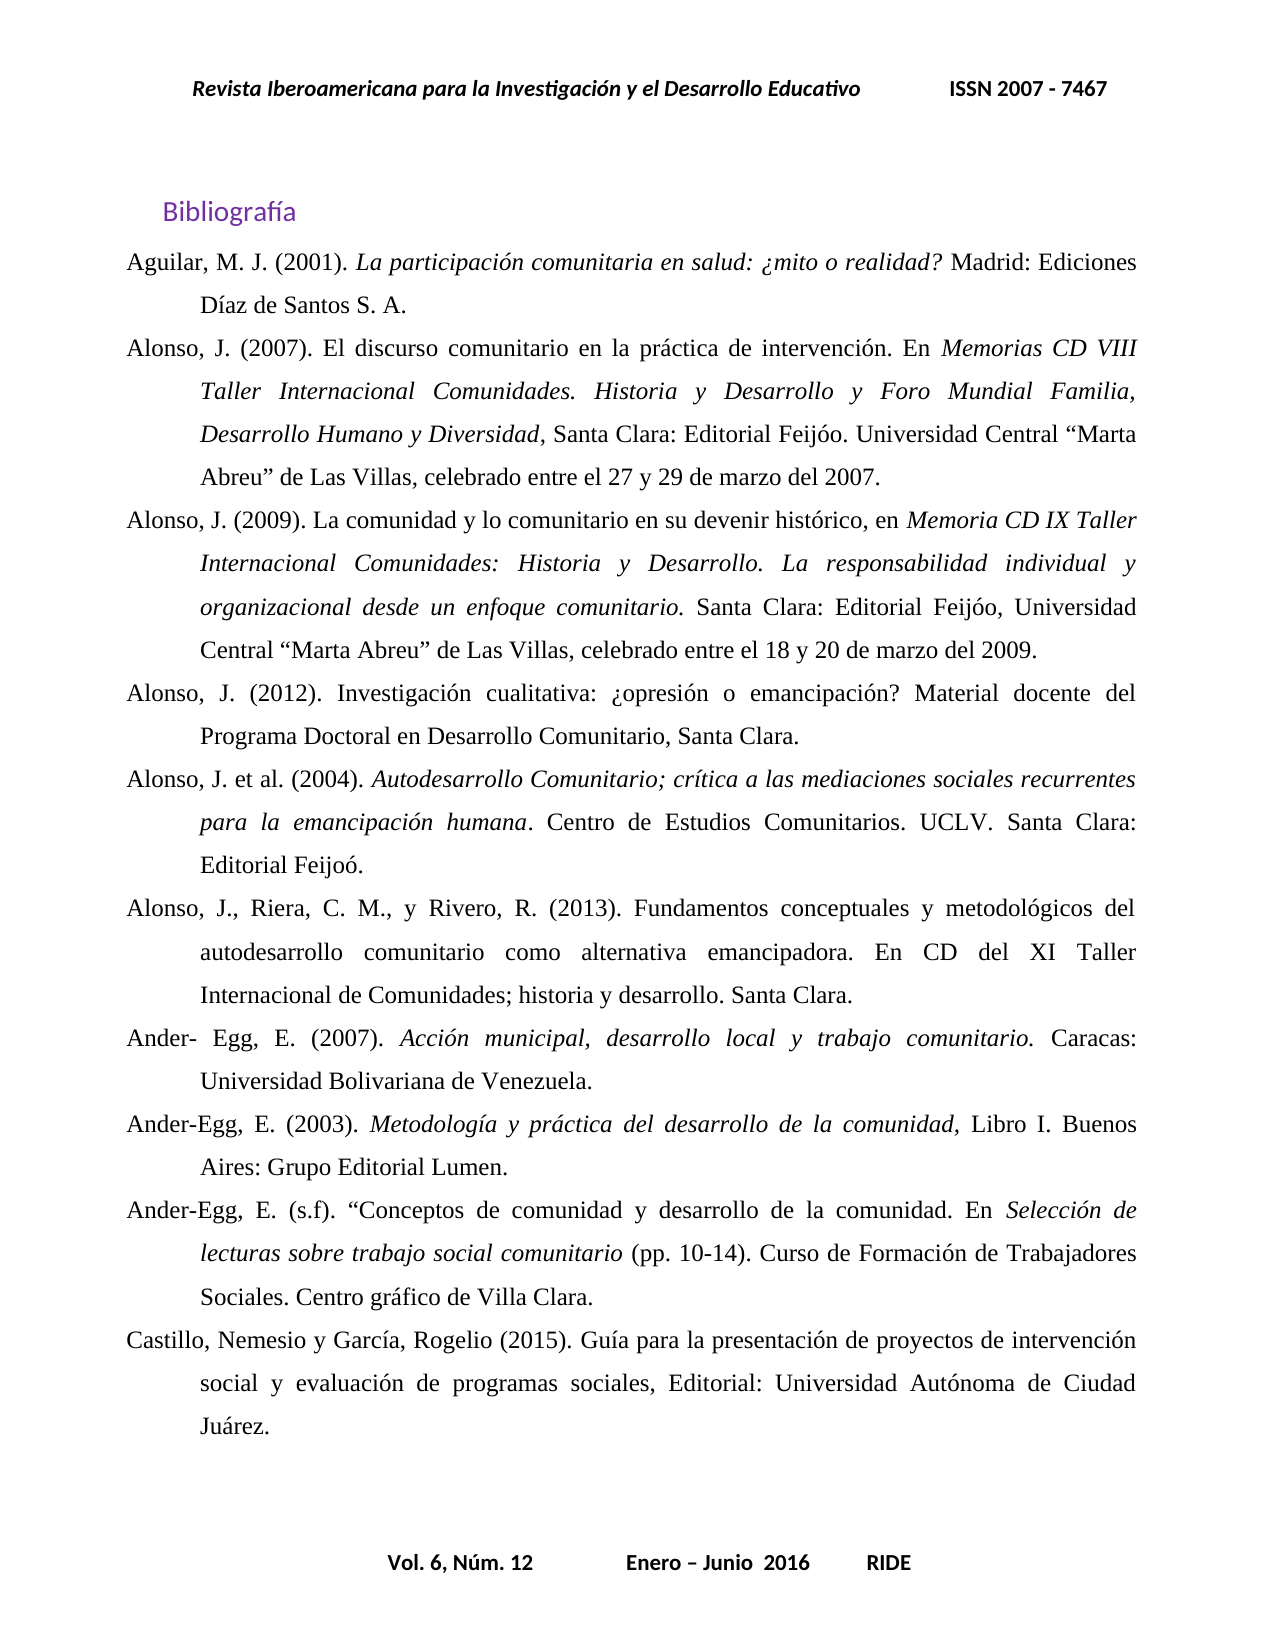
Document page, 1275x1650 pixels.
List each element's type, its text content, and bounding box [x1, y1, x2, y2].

text Ander- Egg, E. (2007). Acción municipal, desarrollo local y trabajo comunitario. Caracas: Universidad Bolivariana de Venezuela. [126, 1023, 1137, 1095]
text Alonso, J. et al. (2004). Autodesarrollo Comunitario; crítica a las mediaciones sociales recurrentes para la emancipación humana. Centro de Estudios Comunitarios. UCLV. Santa Clara: Editorial Feijoó. [126, 764, 1137, 879]
text Aguilar, M. J. (2001). La participación comunitaria en salud: ¿mito o realidad? Madrid: Ediciones Díaz de Santos S. A. [126, 247, 1137, 318]
text Ander-Egg, E. (2003). Metodología y práctica del desarrollo de la comunidad, Libro I. Buenos Aires: Grupo Editorial Lumen. [126, 1109, 1137, 1181]
text Ander-Egg, E. (s.f). “Conceptos de comunidad y desarrollo de la comunidad. En Selección de lecturas sobre trabajo social comunitario (pp. 10-14). Curso de Formación de Trabajadores Sociales. Centro gráfico de Villa Clara. [126, 1195, 1137, 1310]
text Alonso, J. (2007). El discurso comunitario en la práctica de intervención. En Memorias CD VIII Taller Internacional Comunidades. Historia y Desarrollo y Foro Mundial Familia, Desarrollo Humano y Diversidad, Santa Clara: Editorial Feijóo. Universidad Central “Marta Abreu” de Las Villas, celebrado entre el 27 y 29 de marzo del 2007. [126, 333, 1137, 491]
text Alonso, J. (2009). La comunidad y lo comunitario en su devenir histórico, en Memoria CD IX Taller Internacional Comunidades: Historia y Desarrollo. La responsabilidad individual y organizacional desde un enfoque comunitario. Santa Clara: Editorial Feijóo, Universidad Central “Marta Abreu” de Las Villas, celebrado entre el 18 y 20 de marzo del 2009. [126, 505, 1137, 663]
text Castillo, Nemesio y García, Rogelio (2015). Guía para la presentación de proyectos de intervención social y evaluación de programas sociales, Editorial: Universidad Autónoma de Ciudad Juárez. [126, 1325, 1137, 1440]
text Alonso, J., Riera, C. M., y Rivero, R. (2013). Fundamentos conceptuales y metodológicos del autodesarrollo comunitario como alternativa emancipadora. En CD del XI Taller Internacional de Comunidades; historia y desarrollo. Santa Clara. [126, 893, 1137, 1008]
text Alonso, J. (2012). Investigación cualitativa: ¿opresión o emancipación? Material docente del Programa Doctoral en Desarrollo Comunitario, Santa Clara. [126, 678, 1137, 750]
text Bibliografía [162, 193, 1137, 229]
